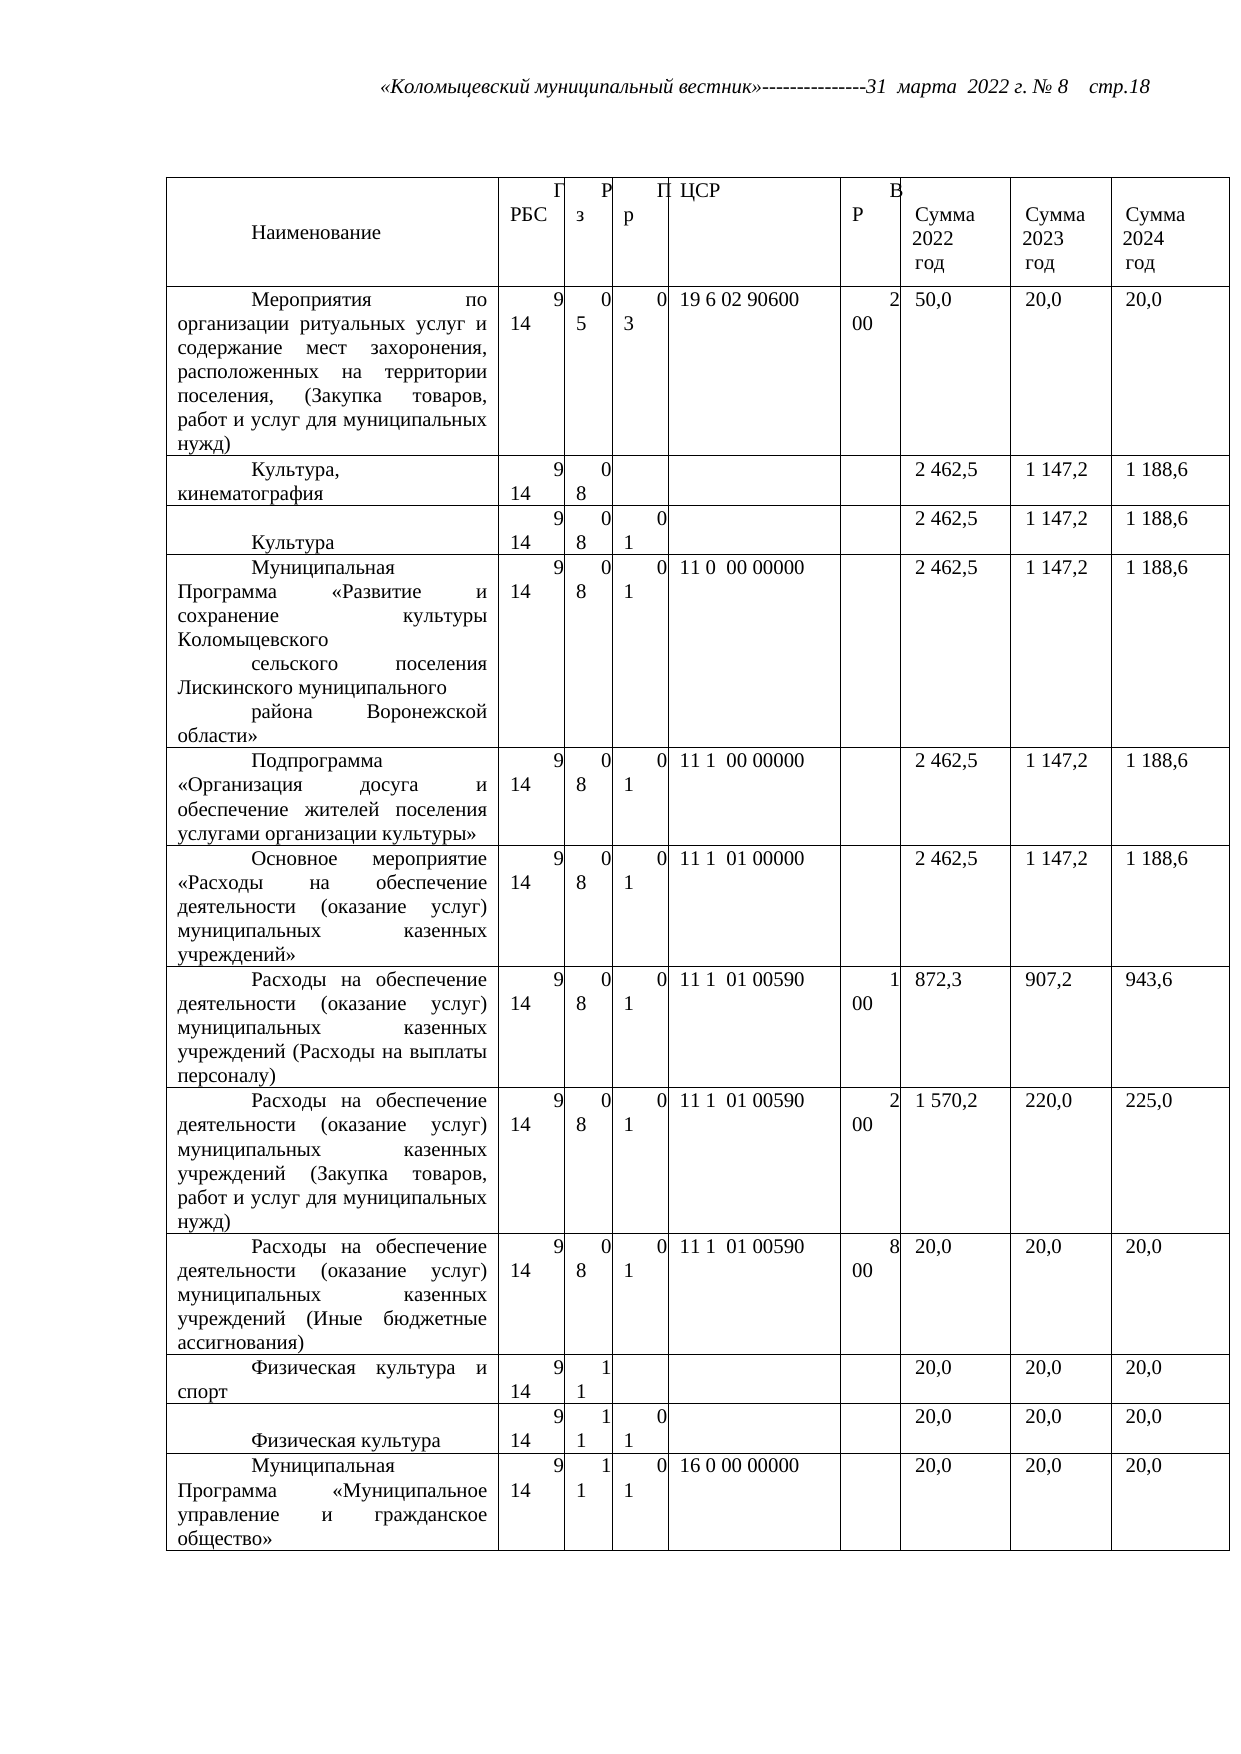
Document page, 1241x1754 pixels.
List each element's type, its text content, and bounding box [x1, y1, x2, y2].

table_cell 01 [613, 748, 668, 844]
table_cell 20,0 [1011, 1404, 1111, 1452]
table_cell [613, 1355, 668, 1403]
table_cell 914 [499, 967, 564, 1087]
table_cell 01 [613, 555, 668, 747]
table_cell 20,0 [901, 1355, 1010, 1403]
table_cell [841, 555, 900, 747]
table_cell 03 [613, 287, 668, 455]
table_cell 05 [565, 287, 612, 455]
table_cell 11 [565, 1454, 612, 1550]
table_cell [841, 748, 900, 844]
table_cell 2 462,5 [901, 748, 1010, 844]
table_cell 2 462,5 [901, 846, 1010, 966]
table_cell 08 [565, 506, 612, 554]
table_cell Культура [167, 506, 498, 554]
table_cell 11 1 01 00000 [669, 846, 840, 966]
table_cell 20,0 [1112, 1234, 1229, 1354]
table_cell 20,0 [901, 1234, 1010, 1354]
table_cell 907,2 [1011, 967, 1111, 1087]
table_cell [669, 506, 840, 554]
table_cell 914 [499, 1088, 564, 1233]
table_cell 1 147,2 [1011, 846, 1111, 966]
table_cell 11 [565, 1404, 612, 1452]
table_cell 100 [841, 967, 900, 1087]
table_cell 08 [565, 456, 612, 504]
table_cell 1 147,2 [1011, 748, 1111, 844]
table_cell Основное мероприятие «Расходы на обеспечение деятельности (оказание услуг) муниципальных казенных учреждений» [167, 846, 498, 966]
table_cell 1 147,2 [1011, 456, 1111, 504]
table_cell [669, 1355, 840, 1403]
table_cell 20,0 [1112, 1454, 1229, 1550]
table_cell 01 [613, 1234, 668, 1354]
table_cell 11 [565, 1355, 612, 1403]
table_cell 20,0 [1011, 287, 1111, 455]
table_cell 16 0 00 00000 [669, 1454, 840, 1550]
table_cell [841, 846, 900, 966]
table_cell [669, 1404, 840, 1452]
table_cell 943,6 [1112, 967, 1229, 1087]
table_cell 914 [499, 748, 564, 844]
table_cell 20,0 [1112, 1355, 1229, 1403]
table_cell Расходы на обеспечение деятельности (оказание услуг) муниципальных казенных учреждений (Расходы на выплаты персоналу) [167, 967, 498, 1087]
table_header Рз [565, 178, 612, 286]
table_cell 08 [565, 1234, 612, 1354]
table_cell 08 [565, 967, 612, 1087]
table_header Сумма 2023 год [1011, 178, 1111, 286]
table_header Сумма 2024 год [1112, 178, 1229, 286]
table_cell 1 188,6 [1112, 846, 1229, 966]
table_cell 20,0 [1011, 1355, 1111, 1403]
table_cell 200 [841, 287, 900, 455]
table_cell 1 188,6 [1112, 748, 1229, 844]
table_cell 20,0 [901, 1404, 1010, 1452]
table_cell 50,0 [901, 287, 1010, 455]
table_cell Физическая культура [167, 1404, 498, 1452]
table_cell Культура, кинематография [167, 456, 498, 504]
table_cell 08 [565, 555, 612, 747]
table_header ГРБС [499, 178, 564, 286]
table_header ЦСР [669, 178, 840, 286]
table_cell Муниципальная Программа «Развитие и сохранение культуры Коломыцевского сельского поселения Лискинского муниципального района Воронежской области» [167, 555, 498, 747]
table_cell 20,0 [901, 1454, 1010, 1550]
table_cell 11 0 00 00000 [669, 555, 840, 747]
table_cell 914 [499, 287, 564, 455]
table_cell [669, 456, 840, 504]
table_cell 01 [613, 967, 668, 1087]
table_cell 1 147,2 [1011, 555, 1111, 747]
table_cell 08 [565, 1088, 612, 1233]
table_cell 20,0 [1011, 1234, 1111, 1354]
table_cell 01 [613, 846, 668, 966]
table_cell 200 [841, 1088, 900, 1233]
table_header ВР [841, 178, 900, 286]
table_cell [613, 456, 668, 504]
table_cell 220,0 [1011, 1088, 1111, 1233]
table_cell 2 462,5 [901, 456, 1010, 504]
table_cell 914 [499, 1404, 564, 1452]
table_cell 2 462,5 [901, 506, 1010, 554]
table_cell 914 [499, 456, 564, 504]
table_cell 914 [499, 1454, 564, 1550]
table_cell 01 [613, 1454, 668, 1550]
table_cell Расходы на обеспечение деятельности (оказание услуг) муниципальных казенных учреждений (Закупка товаров, работ и услуг для муниципальных нужд) [167, 1088, 498, 1233]
table_cell Подпрограмма «Организация досуга и обеспечение жителей поселения услугами организации культуры» [167, 748, 498, 844]
table_cell 914 [499, 1355, 564, 1403]
table_cell 1 188,6 [1112, 456, 1229, 504]
table_cell 19 6 02 90600 [669, 287, 840, 455]
table_cell 914 [499, 1234, 564, 1354]
table_cell 08 [565, 748, 612, 844]
table_cell Мероприятия по организации ритуальных услуг и содержание мест захоронения, расположенных на территории поселения, (Закупка товаров, работ и услуг для муниципальных нужд) [167, 287, 498, 455]
table_cell [841, 1404, 900, 1452]
table_cell 914 [499, 506, 564, 554]
table_cell 1 570,2 [901, 1088, 1010, 1233]
table_cell 11 1 01 00590 [669, 967, 840, 1087]
table_cell Расходы на обеспечение деятельности (оказание услуг) муниципальных казенных учреждений (Иные бюджетные ассигнования) [167, 1234, 498, 1354]
table_cell 11 1 01 00590 [669, 1088, 840, 1233]
table_cell 20,0 [1112, 1404, 1229, 1452]
table_cell 01 [613, 1404, 668, 1452]
table_cell 2 462,5 [901, 555, 1010, 747]
table_cell [841, 456, 900, 504]
table_header Пр [613, 178, 668, 286]
table_cell [841, 1355, 900, 1403]
table_cell Физическая культура и спорт [167, 1355, 498, 1403]
table_cell 11 1 01 00590 [669, 1234, 840, 1354]
table_cell 872,3 [901, 967, 1010, 1087]
table_cell 01 [613, 506, 668, 554]
table_cell 1 188,6 [1112, 555, 1229, 747]
table_cell Муниципальная Программа «Муниципальное управление и гражданское общество» [167, 1454, 498, 1550]
table_cell 08 [565, 846, 612, 966]
table_cell 20,0 [1112, 287, 1229, 455]
table_cell 225,0 [1112, 1088, 1229, 1233]
table_cell [841, 1454, 900, 1550]
table_cell 11 1 00 00000 [669, 748, 840, 844]
table_cell 800 [841, 1234, 900, 1354]
table_cell 1 188,6 [1112, 506, 1229, 554]
table_cell 1 147,2 [1011, 506, 1111, 554]
table_cell [841, 506, 900, 554]
table_cell 01 [613, 1088, 668, 1233]
table_header Наименование [167, 178, 498, 286]
table_header Сумма 2022 год [901, 178, 1010, 286]
table_cell 914 [499, 555, 564, 747]
table_cell 20,0 [1011, 1454, 1111, 1550]
table_cell 914 [499, 846, 564, 966]
